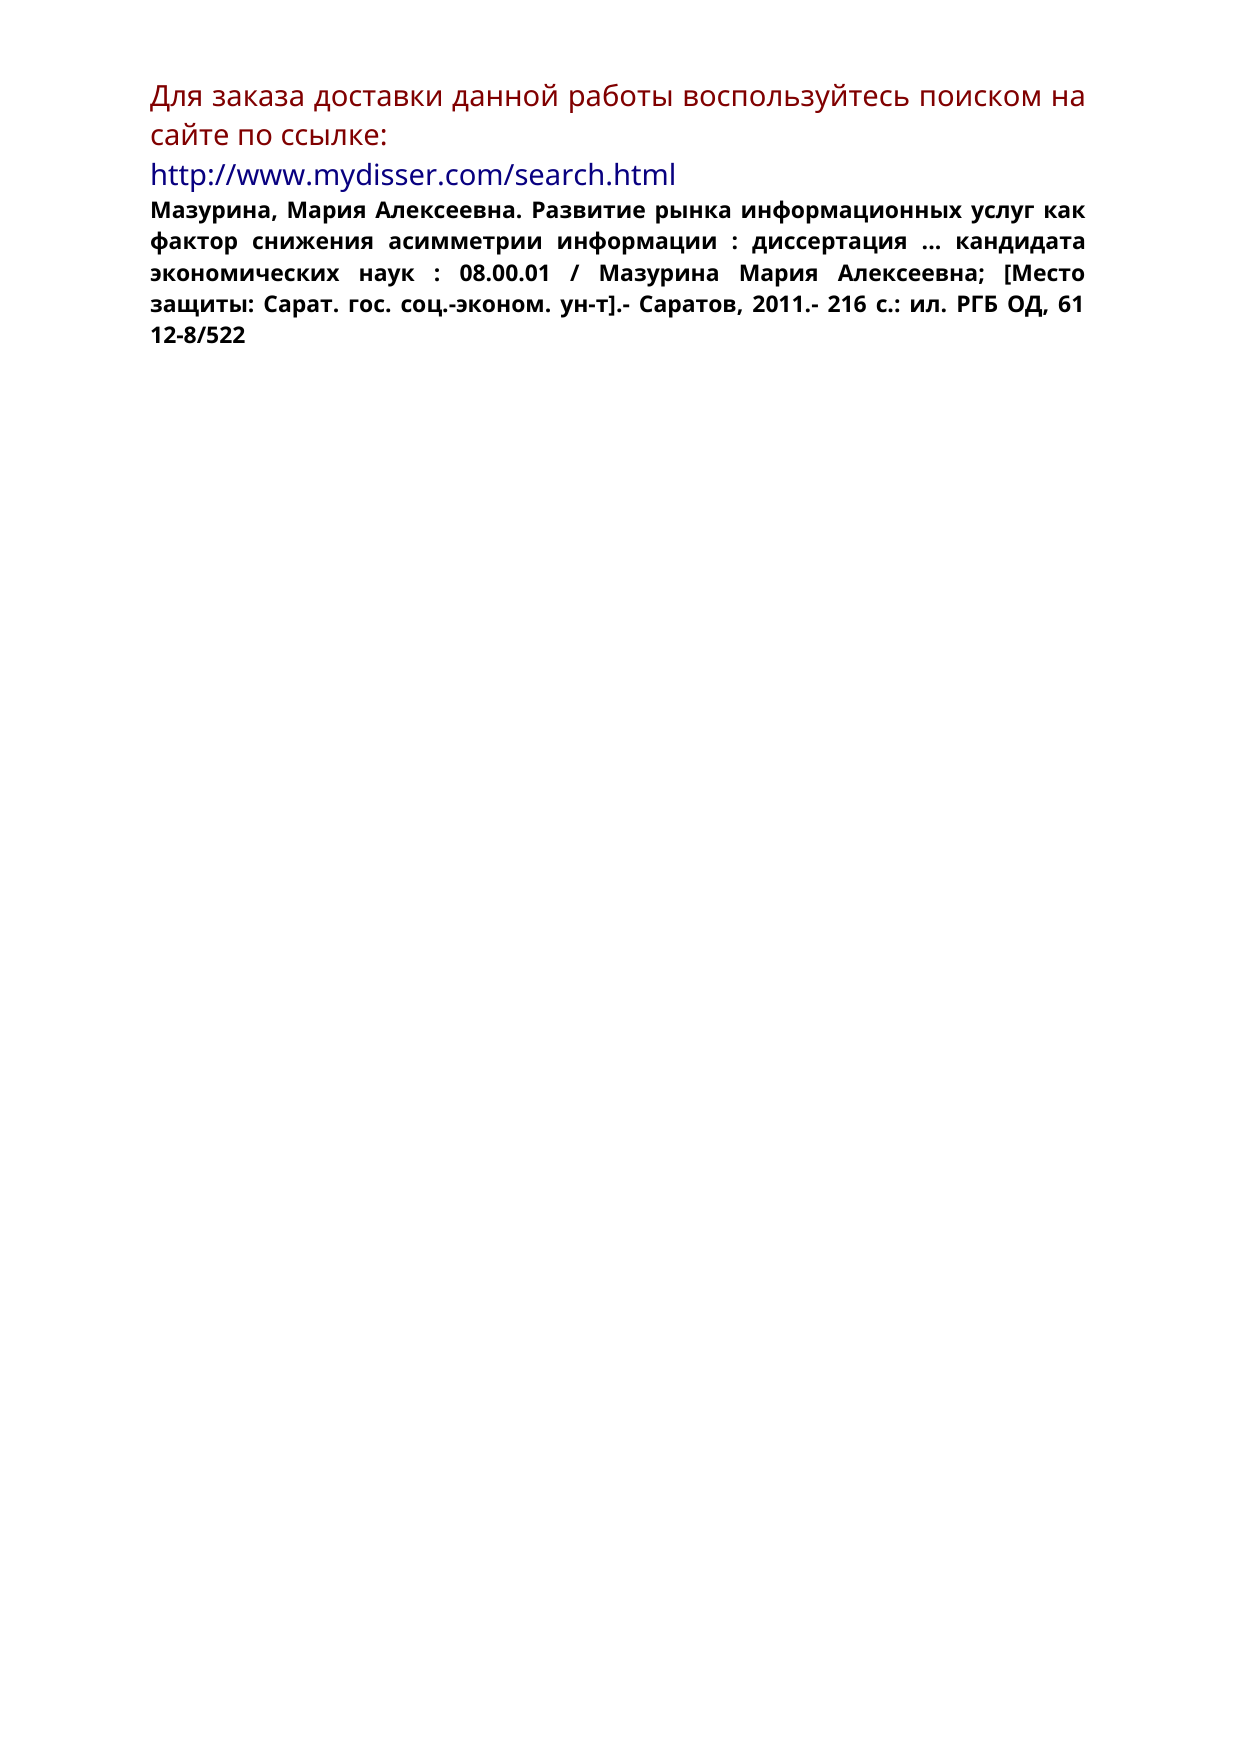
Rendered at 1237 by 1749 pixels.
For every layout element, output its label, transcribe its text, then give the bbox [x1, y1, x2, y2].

text Мазурина, Мария Алексеевна. Развитие рынка информационных услуг как фактор снижения асимметрии информации : диссертация ... кандидата экономических наук : 08.00.01 / Мазурина Мария Алексеевна; [Место защиты: Сарат. гос. соц.-эконом. ун-т].- Саратов, 2011.- 216 с.: ил. РГБ ОД, 61 12-8/522 [150, 194, 1086, 350]
